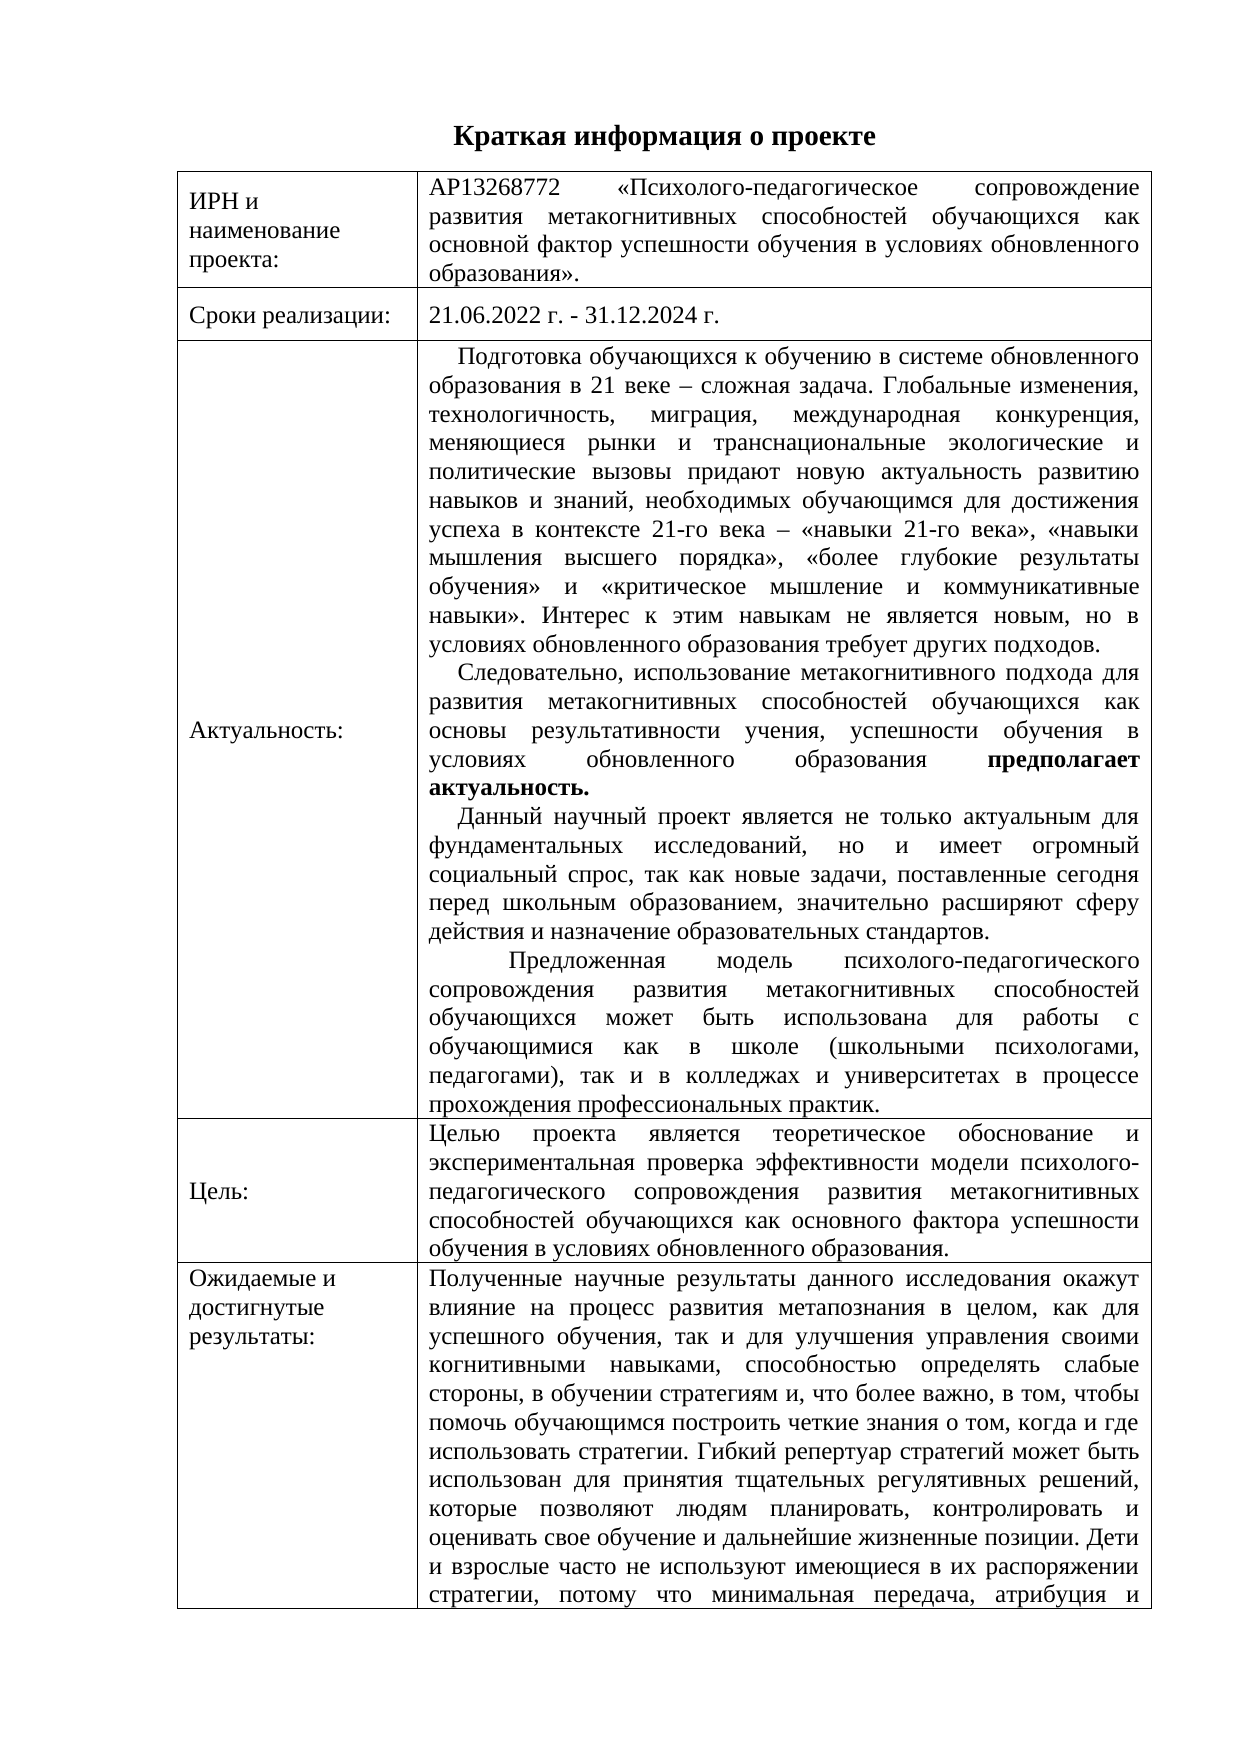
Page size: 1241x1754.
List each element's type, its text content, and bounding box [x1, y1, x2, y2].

table_cell Актуальность: [178, 341, 417, 1117]
table_cell Подготовка обучающихся к обучению в системе обновленного образования в 21 веке – сложная задача. Глобальные изменения, технологичность, миграция, международная конкуренция, меняющиеся рынки и транснациональные экологические и политические вызовы придают новую актуальность развитию навыков и знаний, необходимых обучающимся для достижения успеха в контексте 21-го века – «навыки 21-го века», «навыки мышления высшего порядка», «более глубокие результаты обучения» и «критическое мышление и коммуникативные навыки». Интерес к этим навыкам не является новым, но в условиях обновленного образования требует других подходов. Следовательно, использование метакогнитивного подхода для развития метакогнитивных способностей обучающихся как основы результативности учения, успешности обучения в условиях обновленного образования предполагает актуальность. Данный научный проект является не только актуальным для фундаментальных исследований, но и имеет огромный социальный спрос, так как новые задачи, поставленные сегодня перед школьным образованием, значительно расширяют сферу действия и назначение образовательных стандартов. Предложенная модель психолого-педагогического сопровождения развития метакогнитивных способностей обучающихся может быть использована для работы с обучающимися как в школе (школьными психологами, педагогами), так и в колледжах и университетах в процессе прохождения профессиональных практик. [418, 341, 1151, 1117]
table_cell Целью проекта является теоретическое обоснование и экспериментальная проверка эффективности модели психолого-педагогического сопровождения развития метакогнитивных способностей обучающихся как основного фактора успешности обучения в условиях обновленного образования. [418, 1119, 1151, 1262]
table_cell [418, 1263, 1151, 1608]
table_header ИРН и наименование проекта: [178, 172, 417, 287]
table_header AP13268772 «Психолого-педагогическое сопровождение развития метакогнитивных способностей обучающихся как основной фактор успешности обучения в условиях обновленного образования». [418, 172, 1151, 287]
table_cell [178, 1263, 417, 1608]
table_cell Сроки реализации: [178, 288, 417, 340]
table_cell 21.06.2022 г. - 31.12.2024 г. [418, 288, 1151, 340]
text Краткая информация о проекте [177, 118, 1152, 152]
table_cell Цель: [178, 1119, 417, 1262]
